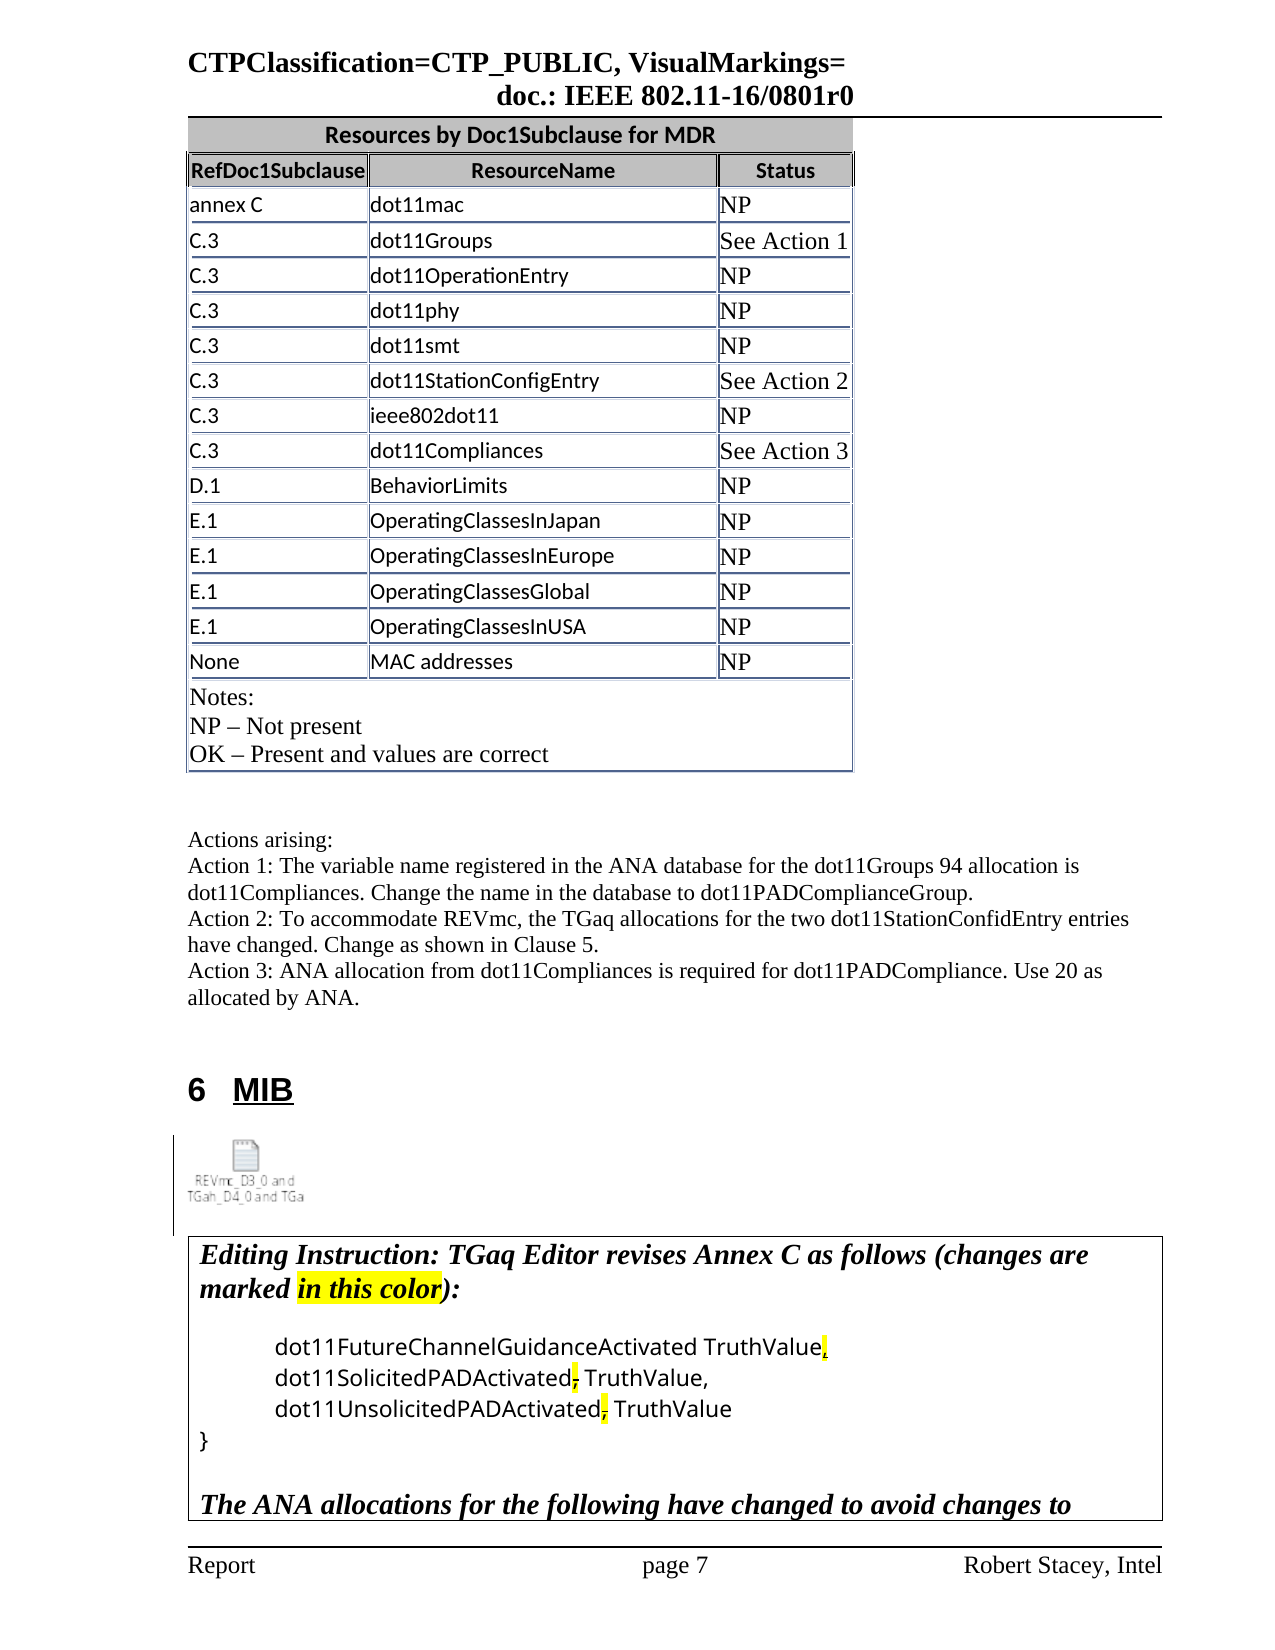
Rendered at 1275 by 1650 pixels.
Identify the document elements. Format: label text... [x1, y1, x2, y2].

text Action 3: ANA allocation from dot11Compliances is required for dot11PADCompliance. Use 20 as allocated by ANA. [187, 958, 1162, 1010]
table_header Resources by Doc1Subclause for MDR [188, 118, 853, 151]
table_cell Status [718, 151, 853, 186]
table_cell annex C [188, 186, 368, 221]
table_cell ResourceName [370, 155, 716, 186]
table_cell NP [718, 502, 853, 537]
table_cell NP [718, 537, 853, 572]
table_cell None [189, 642, 367, 677]
table_cell See Action 2 [720, 361, 852, 396]
table_cell MAC addresses [370, 646, 716, 677]
table_cell C.3 [189, 221, 367, 256]
table_cell dot11mac [370, 189, 716, 221]
table_cell NP [720, 291, 852, 326]
text Actions arising: [187, 826, 1162, 852]
table_cell dot11phy [370, 295, 716, 326]
table_cell Notes: NP – Not present OK – Present and values are correct [189, 677, 852, 770]
table_cell dot11smt [370, 330, 716, 361]
table_cell OperatingClassesGlobal [370, 575, 716, 607]
table_cell E.1 [189, 572, 367, 607]
table_cell NP [720, 642, 852, 677]
table_cell OperatingClassesInJapan [370, 505, 716, 537]
table_cell OperatingClassesInUSA [370, 610, 716, 642]
table_cell C.3 [189, 396, 367, 432]
table_cell E.1 [189, 607, 367, 642]
table_cell C.3 [189, 361, 367, 396]
table_cell C.3 [189, 326, 367, 361]
table_cell E.1 [188, 537, 368, 572]
subtitle MIB [187, 1070, 1162, 1108]
table_cell NP [720, 396, 852, 432]
table_cell NP [720, 607, 852, 642]
table_cell dot11Compliances [370, 435, 716, 467]
text Action 2: To accommodate REVmc, the TGaq allocations for the two dot11StationConfidEntry entries have changed. Change as shown in Clause 5. [187, 905, 1162, 958]
table_cell See Action 1 [720, 221, 852, 256]
table_cell OperatingClassesInEurope [370, 540, 716, 572]
table_cell dot11OperationEntry [370, 259, 716, 291]
table_cell NP [720, 572, 852, 607]
table_cell D.1 [188, 467, 368, 502]
table_cell See Action 3 [718, 432, 853, 467]
table_cell NP [720, 256, 852, 291]
table_cell E.1 [188, 502, 368, 537]
table_cell RefDoc1Subclause [188, 151, 368, 186]
table_cell BehaviorLimits [370, 470, 716, 502]
text Action 1: The variable name registered in the ANA database for the dot11Groups 94 allocation is dot11Compliances. Change the name in the database to dot11PADComplianceGroup. [187, 852, 1162, 905]
table_cell dot11StationConfigEntry [370, 365, 716, 396]
table_cell C.3 [188, 432, 368, 467]
table_cell C.3 [189, 291, 367, 326]
table_cell NP [720, 326, 852, 361]
table_cell NP [718, 186, 853, 221]
table_cell NP [718, 467, 853, 502]
table_cell C.3 [189, 256, 367, 291]
table_cell dot11Groups [370, 224, 716, 256]
table_cell ieee802dot11 [370, 400, 716, 432]
